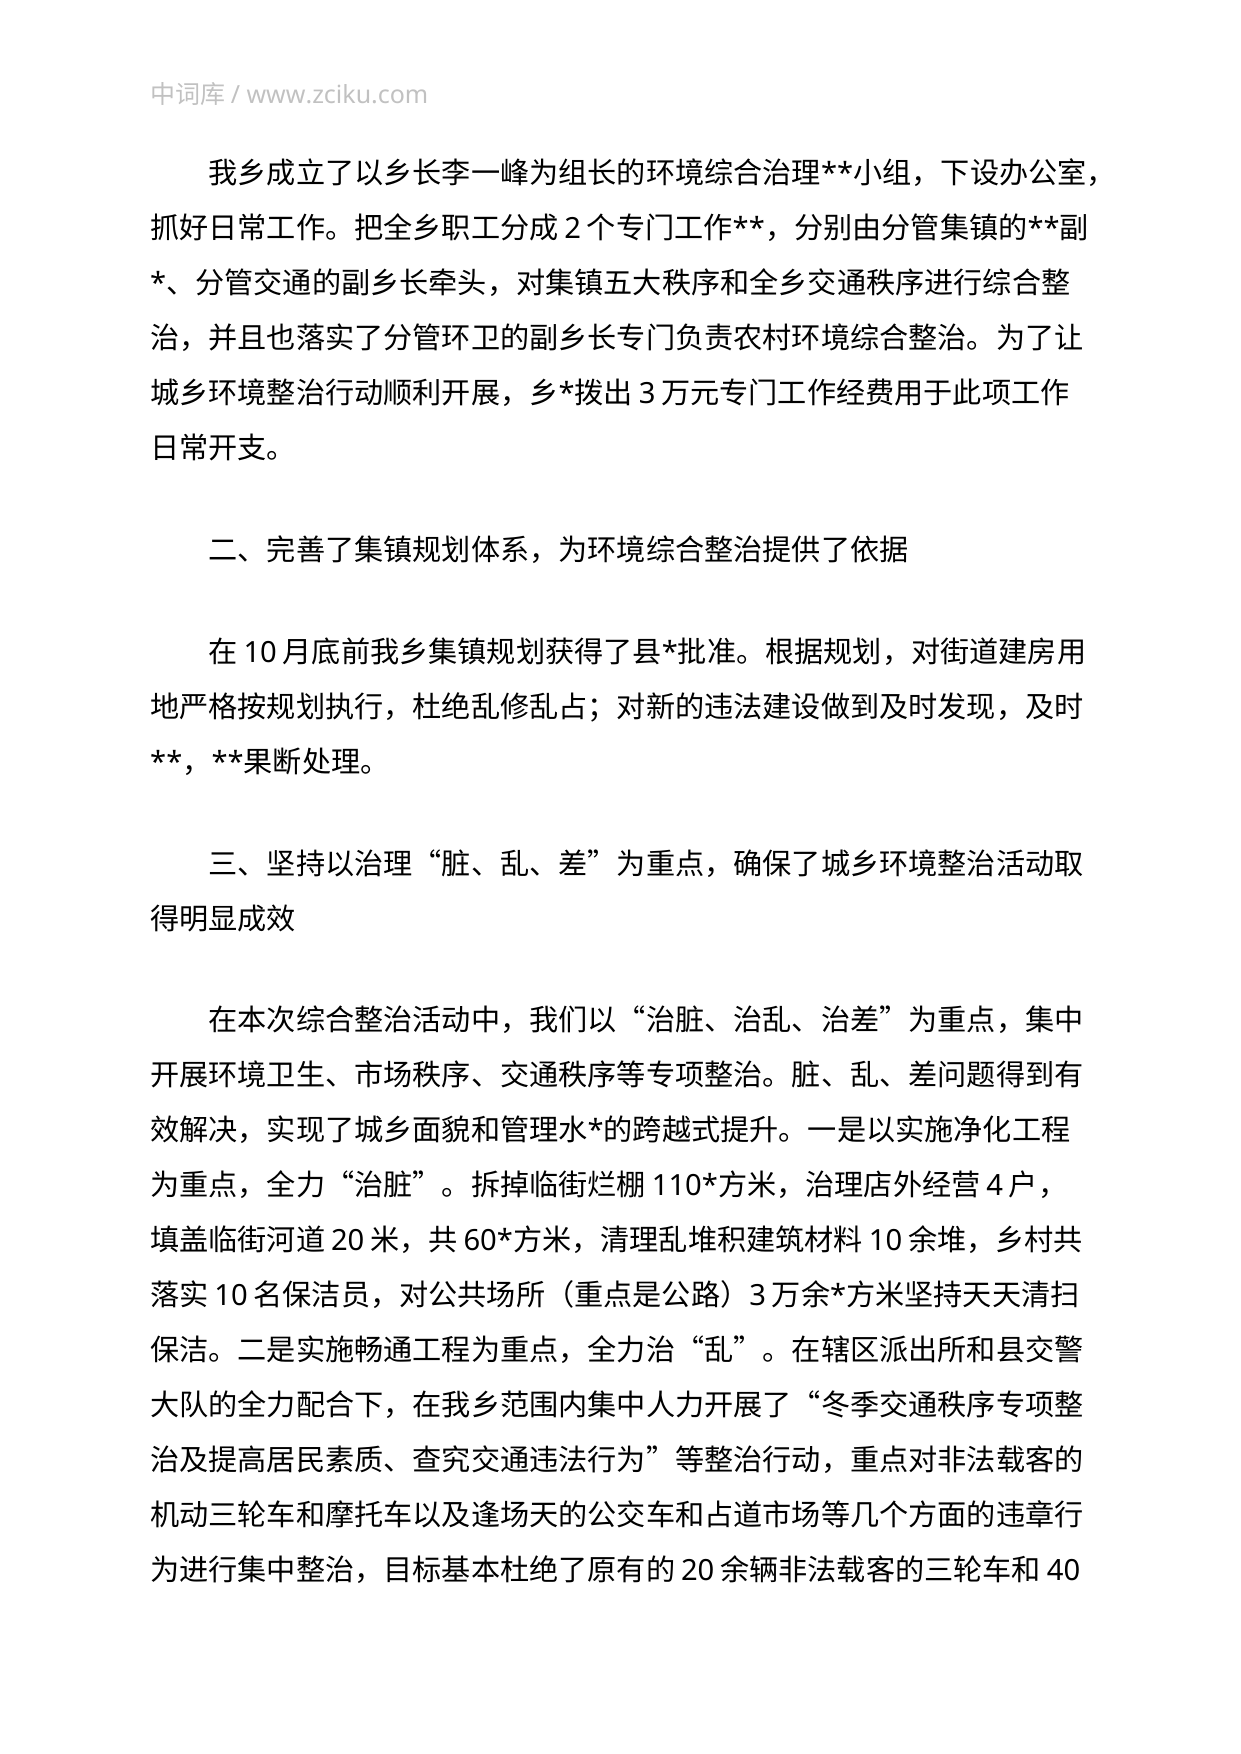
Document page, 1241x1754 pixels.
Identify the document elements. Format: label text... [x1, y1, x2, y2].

text 三、坚持以治理“脏、乱、差”为重点，确保了城乡环境整治活动取得明显成效 [150, 840, 1090, 937]
text 在10月底前我乡集镇规划获得了县*批准。根据规划，对街道建房用地严格按规划执行，杜绝乱修乱占；对新的违法建设做到及时发现，及时**，**果断处理。 [150, 628, 1090, 781]
text 二、完善了集镇规划体系，为环境综合整治提供了依据 [150, 527, 1090, 569]
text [150, 997, 1090, 1589]
text 我乡成立了以乡长李一峰为组长的环境综合治理**小组，下设办公室，抓好日常工作。把全乡职工分成2个专门工作**，分别由分管集镇的**副*、分管交通的副乡长牵头，对集镇五大秩序和全乡交通秩序进行综合整治，并且也落实了分管环卫的副乡长专门负责农村环境综合整治。为了让城乡环境整治行动顺利开展，乡*拨出3万元专门工作经费用于此项工作日常开支。 [150, 150, 1090, 467]
